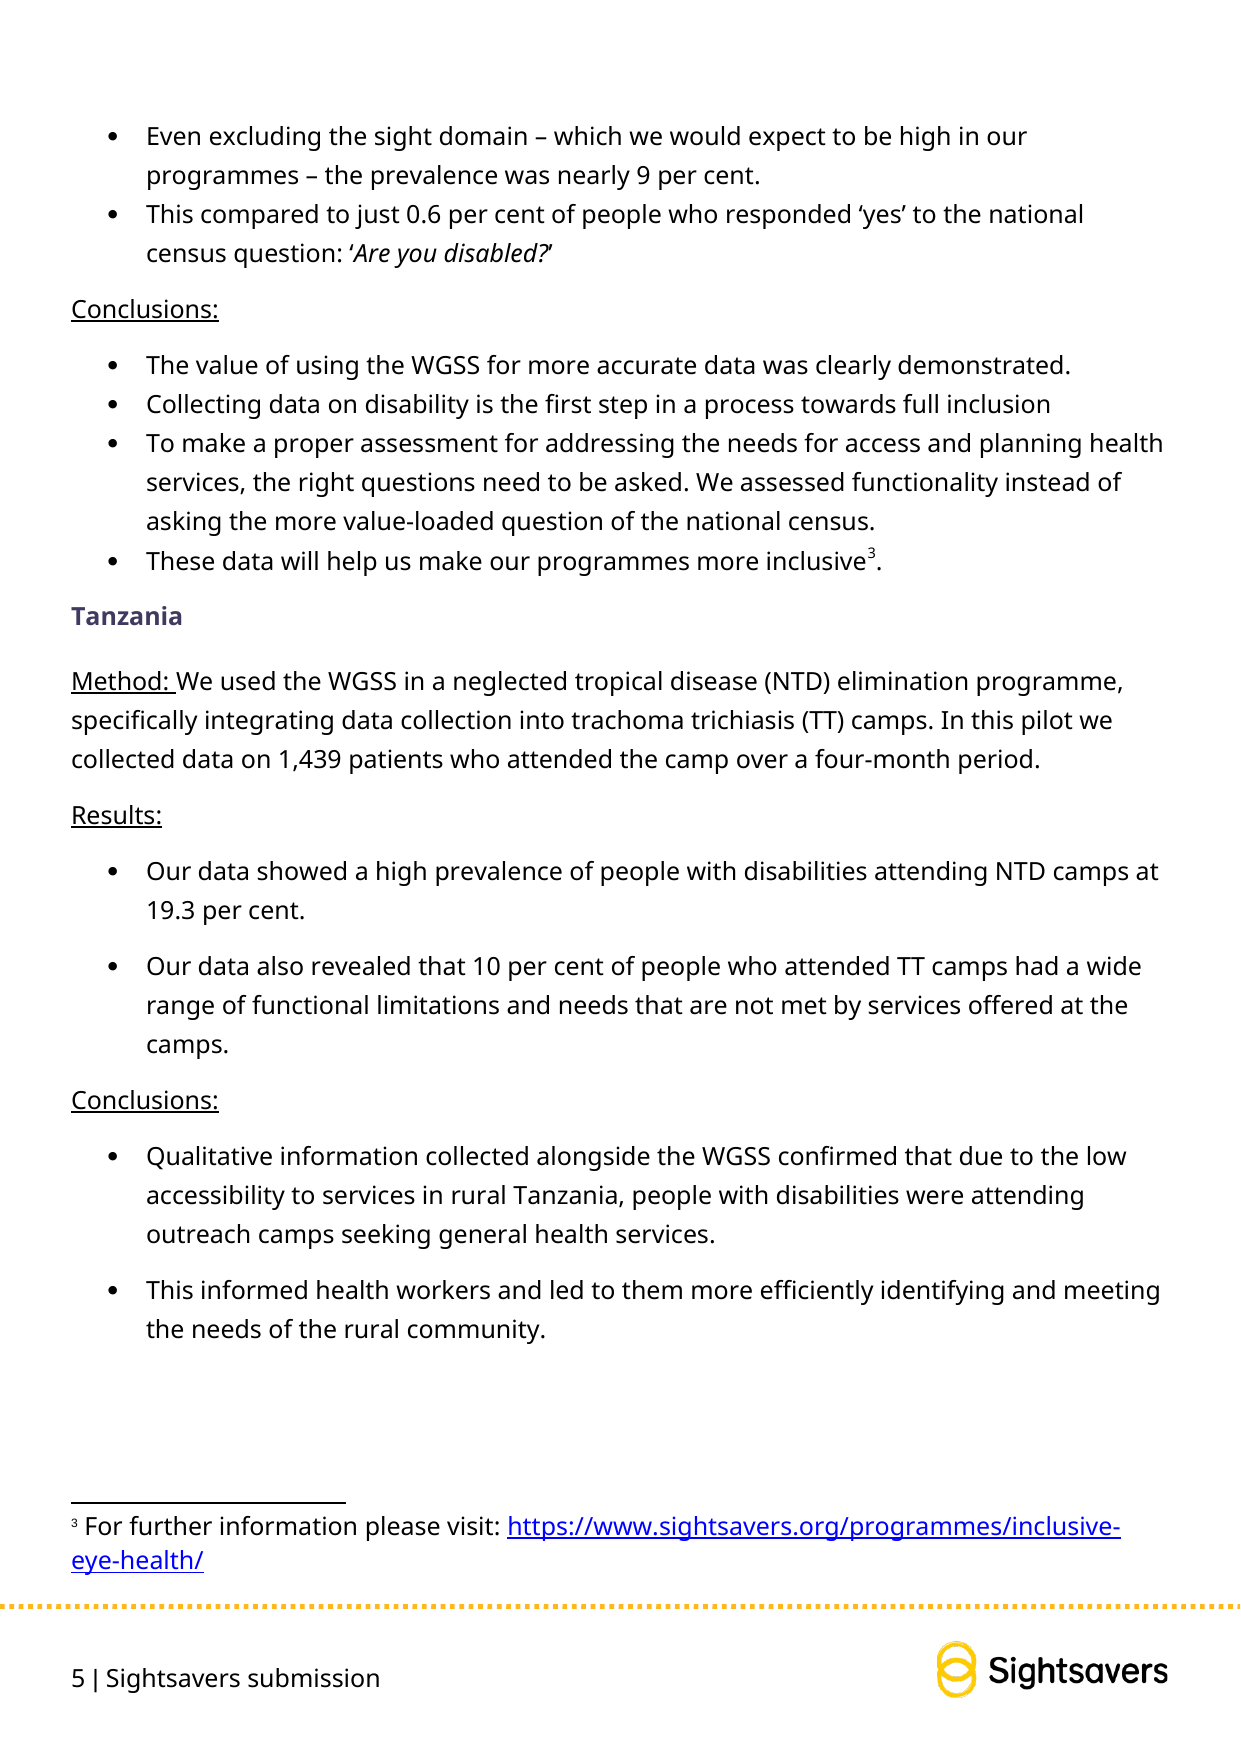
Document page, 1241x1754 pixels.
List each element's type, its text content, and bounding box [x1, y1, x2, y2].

text Method: We used the WGSS in a neglected tropical disease (NTD) elimination programme, specifically integrating data collection into trachoma trichiasis (TT) camps. In this pilot we collected data on 1,439 patients who attended the camp over a four-month period. [71, 663, 1169, 776]
list Even excluding the sight domain – which we would expect to be high in our programmes – the prevalence was nearly 9 per cent. [108, 118, 1169, 191]
picture [937, 1641, 1168, 1698]
text Conclusions: [71, 291, 1169, 326]
list The value of using the WGSS for more accurate data was clearly demonstrated. [108, 347, 1169, 381]
list Collecting data on disability is the first step in a process towards full inclusion [108, 386, 1169, 421]
subtitle Tanzania [71, 599, 1169, 633]
text Results: [71, 797, 1169, 831]
list This compared to just 0.6 per cent of people who responded ‘yes’ to the national census question: ‘Are you disabled?’ [108, 196, 1169, 270]
list Qualitative information collected alongside the WGSS confirmed that due to the low accessibility to services in rural Tanzania, people with disabilities were attending outreach camps seeking general health services. [108, 1138, 1169, 1251]
text Conclusions: [71, 1082, 1169, 1116]
list Our data showed a high prevalence of people with disabilities attending NTD camps at 19.3 per cent. [108, 853, 1169, 926]
list Our data also revealed that 10 per cent of people who attended TT camps had a wide range of functional limitations and needs that are not met by services offered at the camps. [108, 948, 1169, 1061]
list These data will help us make our programmes more inclusive. [108, 543, 1169, 577]
list This informed health workers and led to them more efficiently identifying and meeting the needs of the rural community. [108, 1272, 1169, 1346]
list To make a proper assessment for addressing the needs for access and planning health services, the right questions need to be asked. We assessed functionality instead of asking the more value-loaded question of the national census. [108, 426, 1169, 538]
